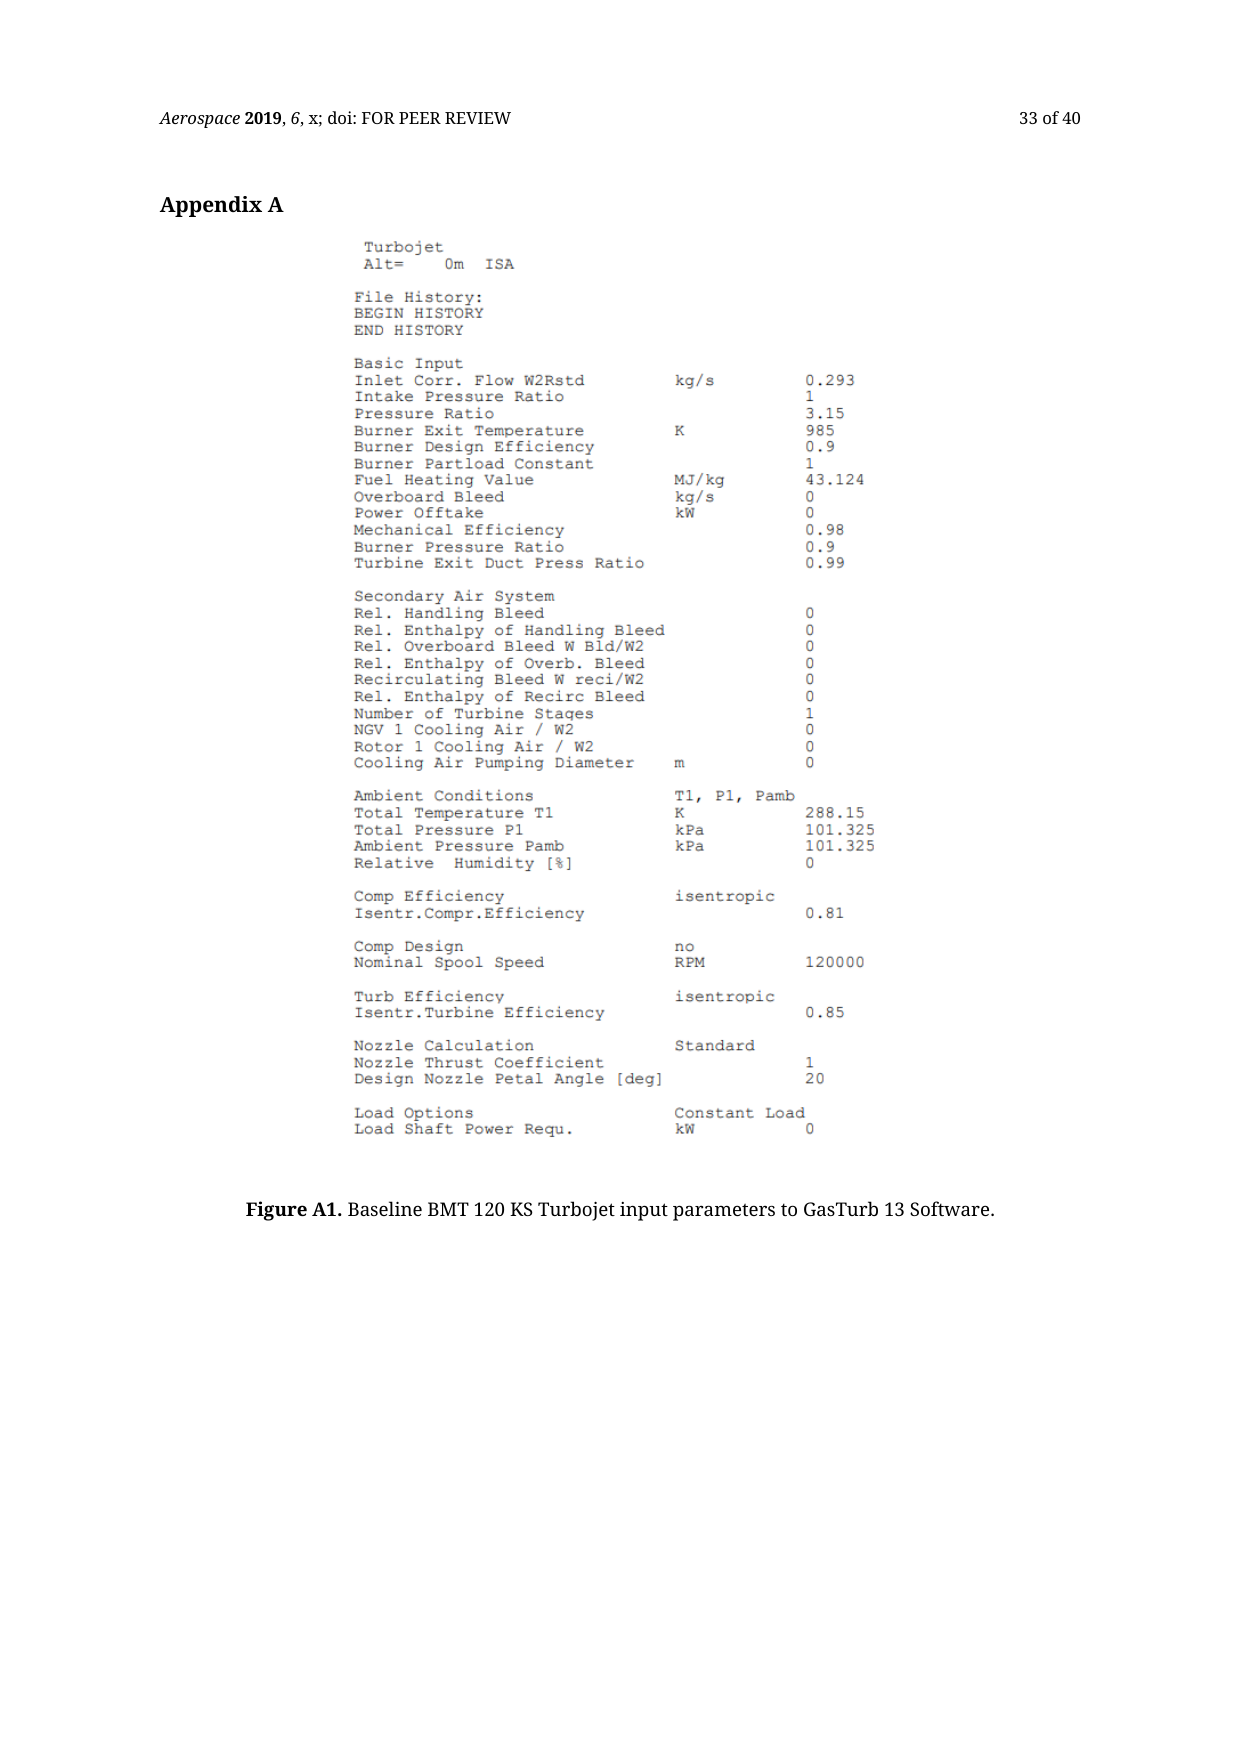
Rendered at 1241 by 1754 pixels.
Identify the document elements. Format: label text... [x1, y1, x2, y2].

subtitle Appendix A [159, 190, 1081, 218]
picture [341, 231, 900, 1153]
text Figure A1. Baseline BMT 120 KS Turbojet input parameters to GasTurb 13 Software. [204, 1194, 1036, 1221]
